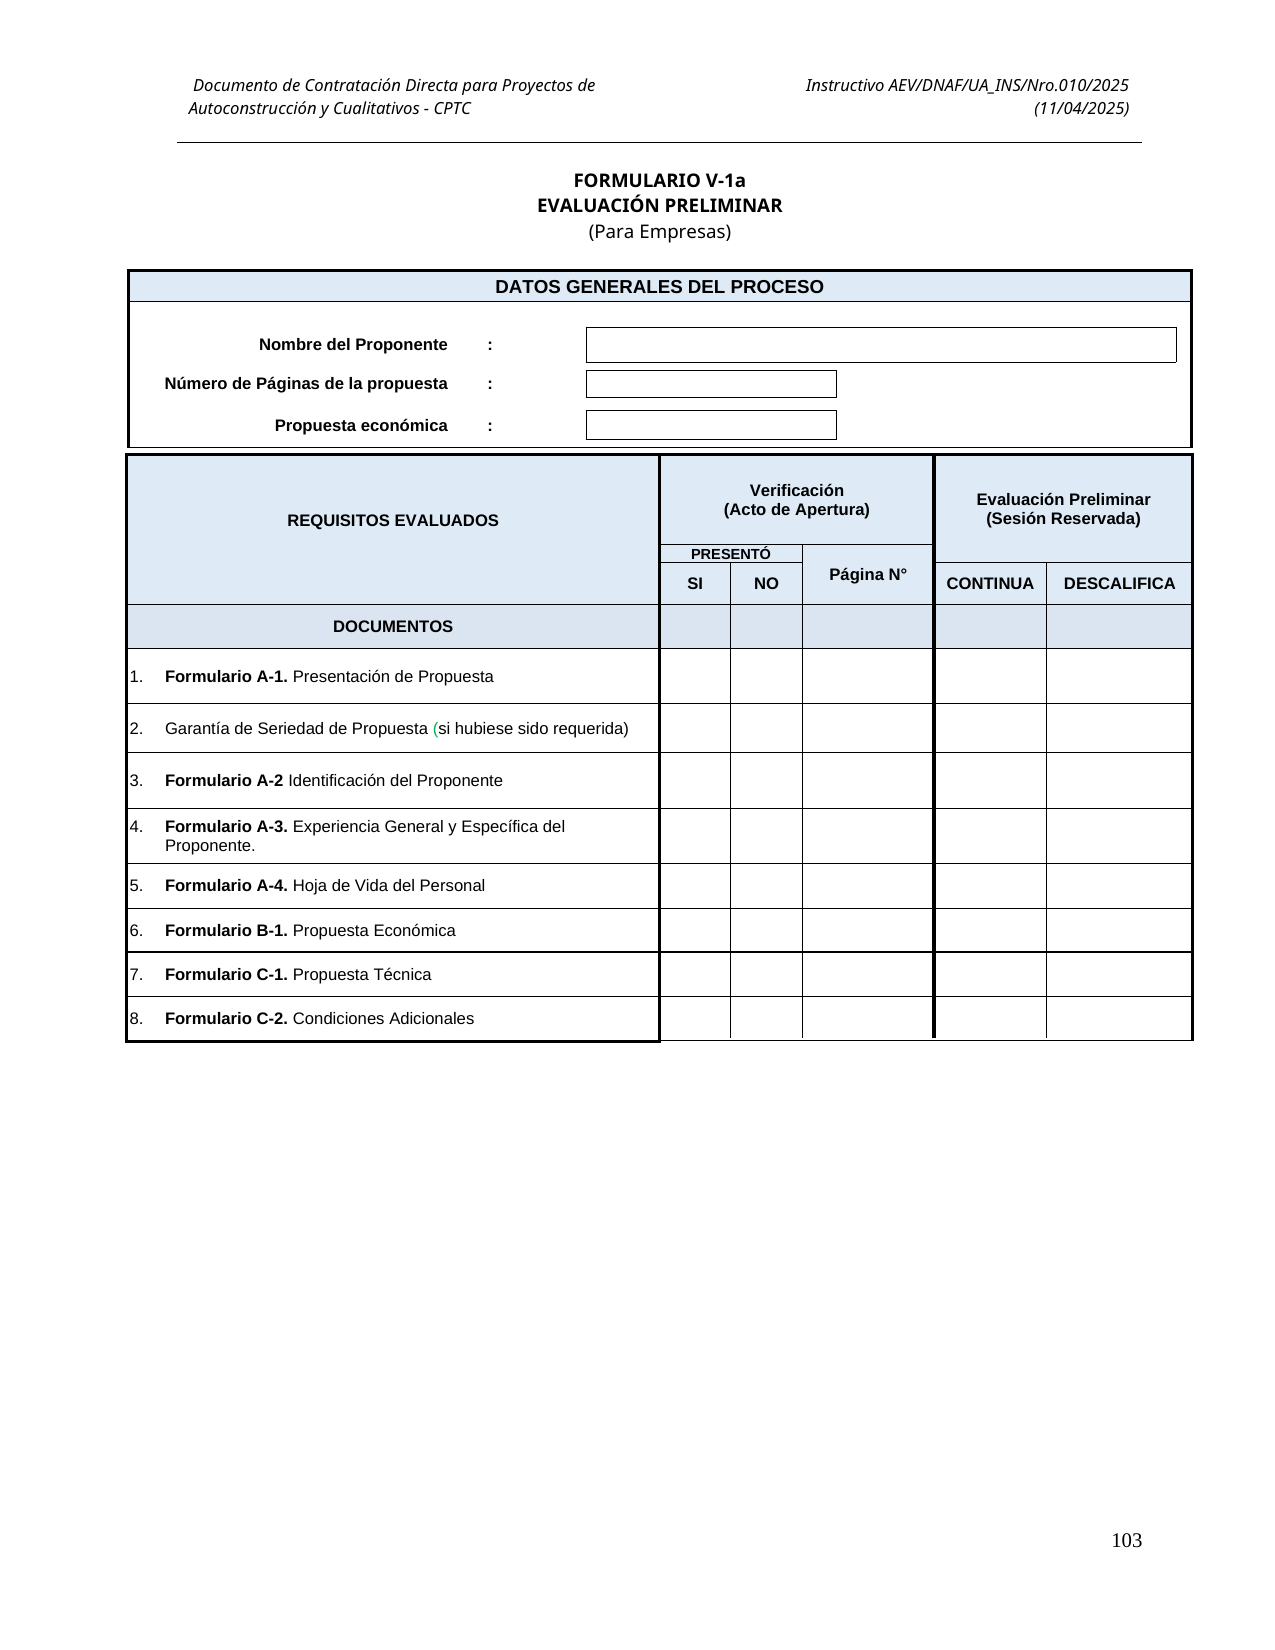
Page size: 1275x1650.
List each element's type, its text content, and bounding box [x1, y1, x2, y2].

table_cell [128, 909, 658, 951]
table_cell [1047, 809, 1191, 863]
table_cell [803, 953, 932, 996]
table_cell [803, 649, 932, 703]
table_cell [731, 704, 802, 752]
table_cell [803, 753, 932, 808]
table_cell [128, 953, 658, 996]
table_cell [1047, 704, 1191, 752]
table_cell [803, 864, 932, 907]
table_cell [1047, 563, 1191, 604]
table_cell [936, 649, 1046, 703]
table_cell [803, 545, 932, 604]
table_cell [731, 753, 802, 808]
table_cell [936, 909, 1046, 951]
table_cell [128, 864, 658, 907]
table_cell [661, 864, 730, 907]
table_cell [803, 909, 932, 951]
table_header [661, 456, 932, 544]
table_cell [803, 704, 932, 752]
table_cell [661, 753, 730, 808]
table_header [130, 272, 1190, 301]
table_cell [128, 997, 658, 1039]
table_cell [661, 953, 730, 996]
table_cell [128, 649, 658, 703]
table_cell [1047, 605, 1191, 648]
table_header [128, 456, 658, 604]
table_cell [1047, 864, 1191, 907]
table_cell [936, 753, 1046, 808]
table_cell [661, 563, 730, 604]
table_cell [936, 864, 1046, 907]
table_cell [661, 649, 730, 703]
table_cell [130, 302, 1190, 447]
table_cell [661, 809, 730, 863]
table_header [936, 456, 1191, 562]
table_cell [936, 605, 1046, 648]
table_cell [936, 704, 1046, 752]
text EVALUACIÓN PRELIMINAR [177, 193, 1142, 218]
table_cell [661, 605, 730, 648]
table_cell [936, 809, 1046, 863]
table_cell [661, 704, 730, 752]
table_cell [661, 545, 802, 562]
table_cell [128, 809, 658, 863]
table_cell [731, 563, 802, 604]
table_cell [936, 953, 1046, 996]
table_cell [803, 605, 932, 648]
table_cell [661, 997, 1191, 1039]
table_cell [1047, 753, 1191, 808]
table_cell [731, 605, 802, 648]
text (Para Empresas) [177, 218, 1142, 244]
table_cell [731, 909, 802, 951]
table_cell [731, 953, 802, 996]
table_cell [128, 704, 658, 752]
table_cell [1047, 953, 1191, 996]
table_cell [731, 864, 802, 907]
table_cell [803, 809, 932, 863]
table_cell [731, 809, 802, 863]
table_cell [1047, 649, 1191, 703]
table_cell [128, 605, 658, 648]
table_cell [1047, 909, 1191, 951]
text FORMULARIO V-1a [177, 167, 1142, 193]
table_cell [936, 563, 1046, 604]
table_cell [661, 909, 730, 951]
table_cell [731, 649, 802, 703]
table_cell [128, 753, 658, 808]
